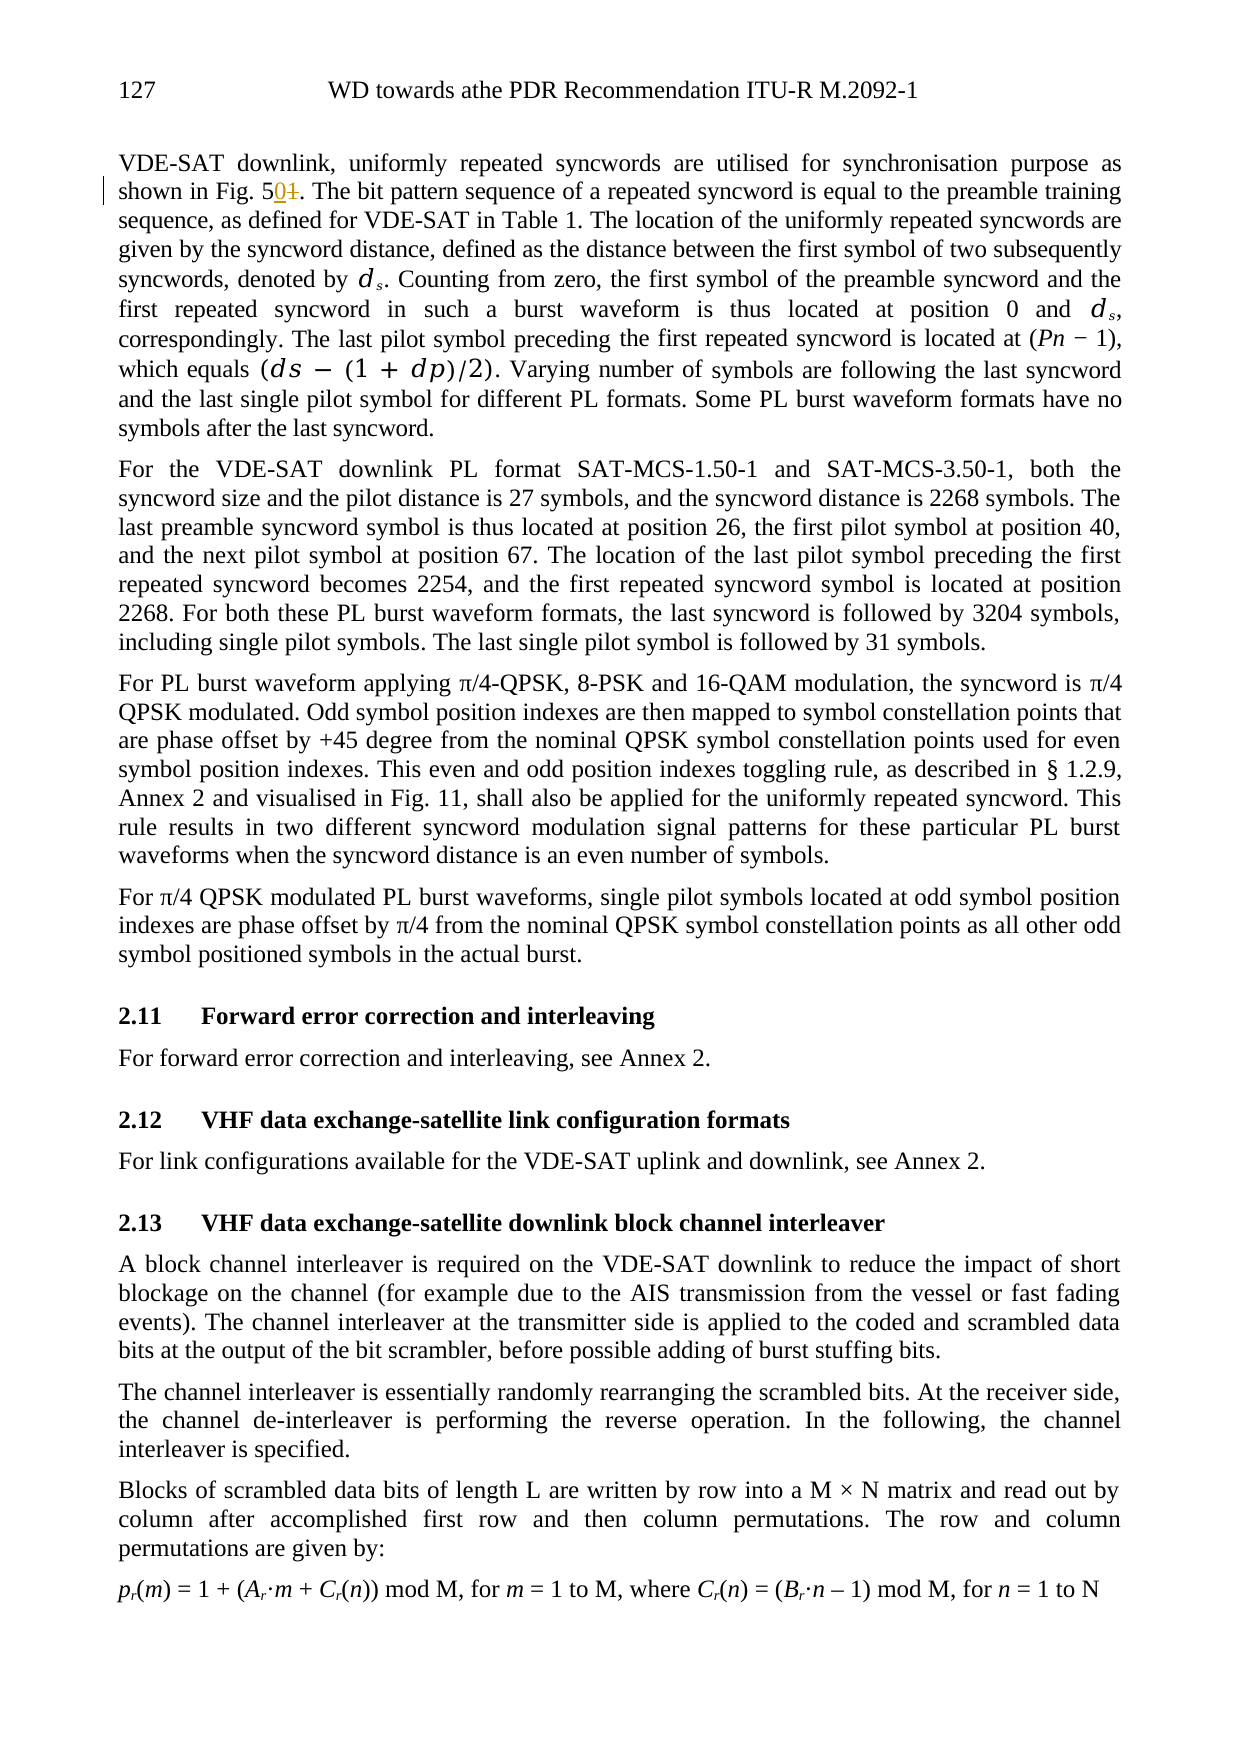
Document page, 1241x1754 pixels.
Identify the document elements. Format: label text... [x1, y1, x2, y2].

text A block channel interleaver is required on the VDE-SAT downlink to reduce the impact of short blockage on the channel (for example due to the AIS transmission from the vessel or fast fading events). The channel interleaver at the transmitter side is applied to the coded and scrambled data bits at the output of the bit scrambler, before possible adding of burst stuffing bits. [118, 1249, 1122, 1364]
text For π/4 QPSK modulated PL burst waveforms, single pilot symbols located at odd symbol position indexes are phase offset by π/4 from the nominal QPSK symbol constellation points as all other odd symbol positioned symbols in the actual burst. [118, 882, 1122, 968]
subtitle 2.11 Forward error correction and interleaving [118, 1001, 1122, 1030]
subtitle 2.13 VHF data exchange-satellite downlink block channel interleaver [118, 1208, 1122, 1237]
text For PL burst waveform applying π/4-QPSK, 8-PSK and 16-QAM modulation, the syncword is π/4 QPSK modulated. Odd symbol position indexes are then mapped to symbol constellation points that are phase offset by +45 degree from the nominal QPSK symbol constellation points used for even symbol position indexes. This even and odd position indexes toggling rule, as described in § 1.2.9, Annex 2 and visualised in Fig. 11, shall also be applied for the uniformly repeated syncword. This rule results in two different syncword modulation signal patterns for these particular PL burst waveforms when the syncword distance is an even number of symbols. [118, 668, 1122, 869]
text pr(m) = 1 + (Ar·m + Cr(n)) mod M, for m = 1 to M, where Cr(n) = (Br·n – 1) mod M, for n = 1 to N [118, 1574, 1122, 1603]
subtitle 2.12 VHF data exchange-satellite link configuration formats [118, 1105, 1122, 1133]
text For the VDE-SAT downlink PL format SAT-MCS-1.50-1 and SAT-MCS-3.50-1, both the syncword size and the pilot distance is 27 symbols, and the syncword distance is 2268 symbols. The last preamble syncword symbol is thus located at position 26, the first pilot symbol at position 40, and the next pilot symbol at position 67. The location of the last pilot symbol preceding the first repeated syncword becomes 2254, and the first repeated syncword symbol is located at position 2268. For both these PL burst waveform formats, the last syncword is followed by 3204 symbols, including single pilot symbols. The last single pilot symbol is followed by 31 symbols. [118, 454, 1122, 656]
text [118, 148, 1122, 442]
text For forward error correction and interleaving, see Annex 2. [118, 1043, 1122, 1071]
text The channel interleaver is essentially randomly rearranging the scrambled bits. At the receiver side, the channel de-interleaver is performing the reverse operation. In the following, the channel interleaver is specified. [118, 1377, 1122, 1463]
text For link configurations available for the VDE-SAT uplink and downlink, see Annex 2. [118, 1146, 1122, 1175]
text Blocks of scrambled data bits of length L are written by row into a M × N matrix and read out by column after accomplished first row and then column permutations. The row and column permutations are given by: [118, 1476, 1122, 1562]
